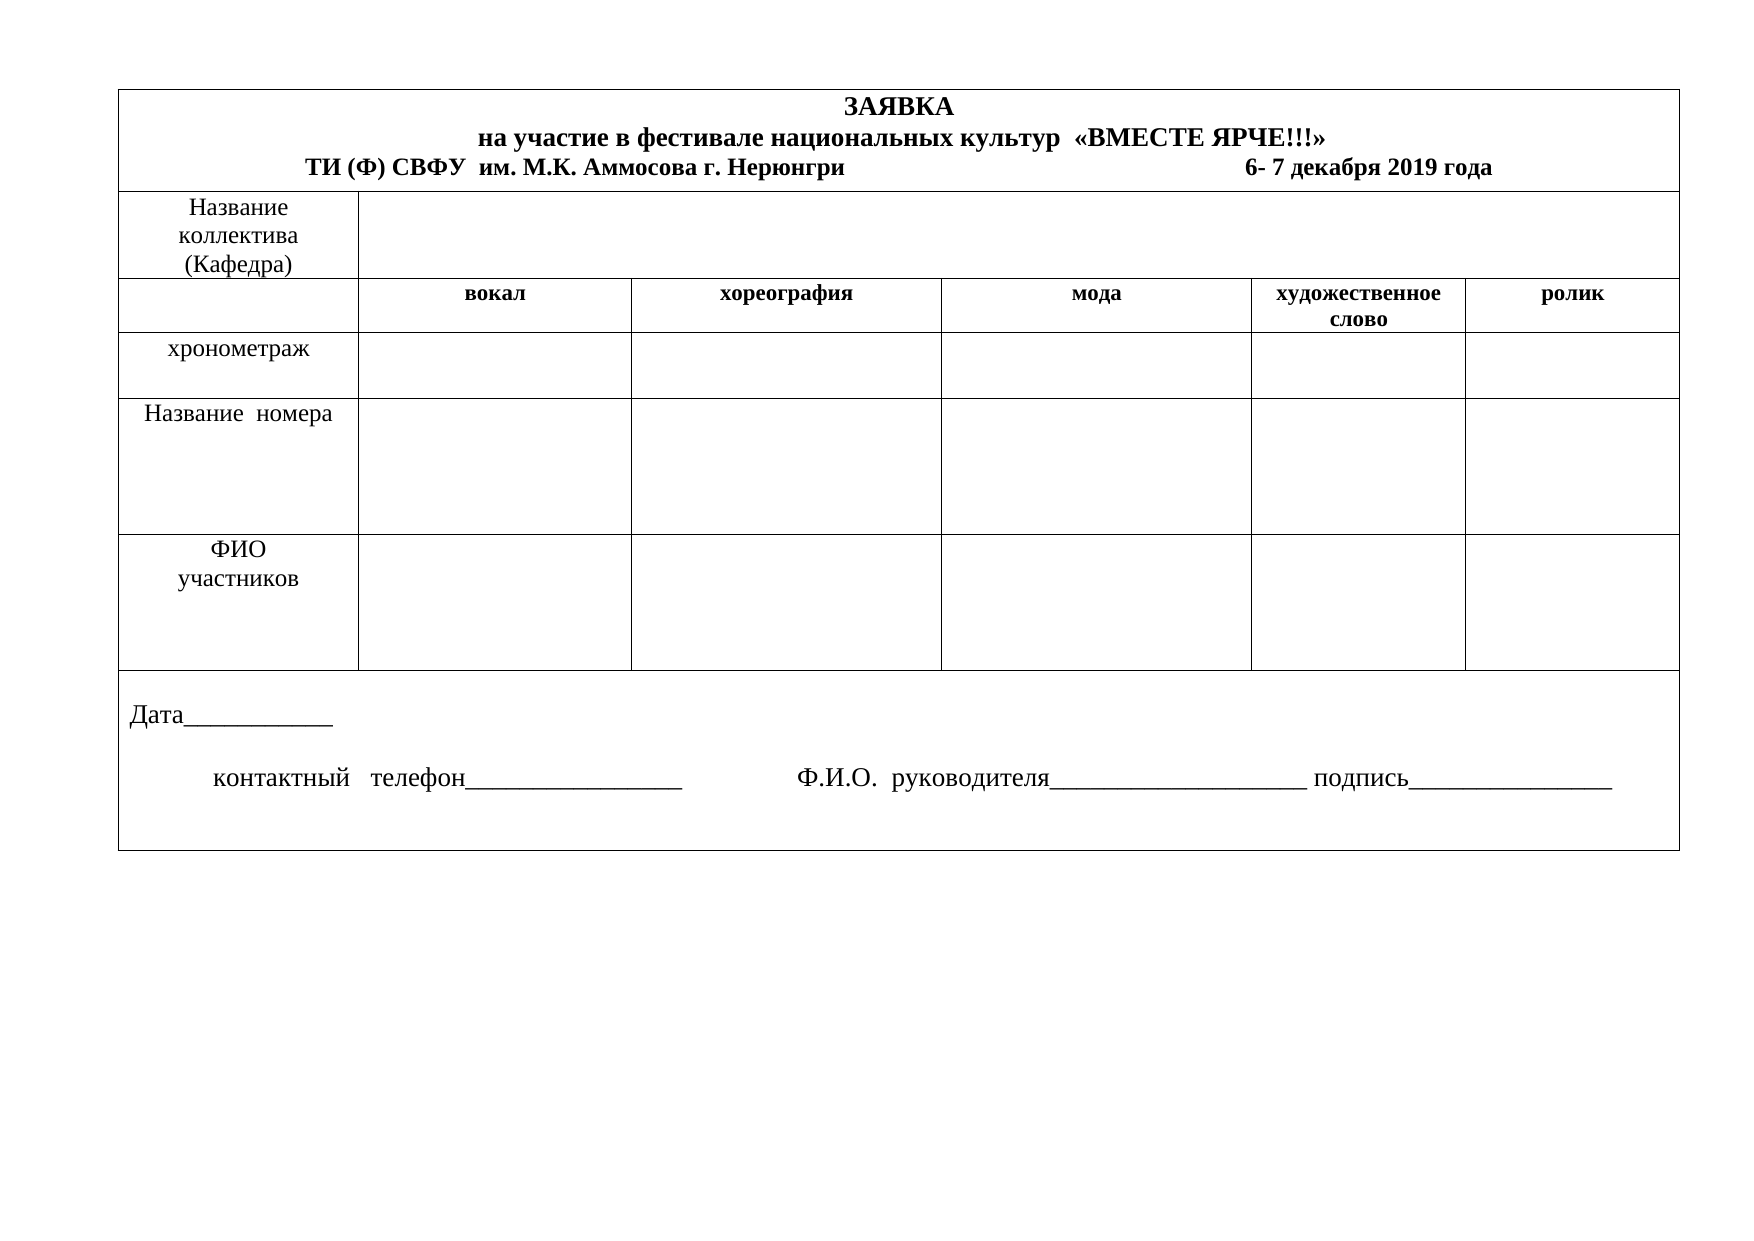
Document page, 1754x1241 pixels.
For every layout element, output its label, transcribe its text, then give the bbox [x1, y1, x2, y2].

table_header ЗАЯВКА на участие в фестивале национальных культур «ВМЕСТЕ ЯРЧЕ!!!» ТИ (Ф) СВФУ им. М.К. Аммосова г. Нерюнгри 6- 7 декабря 2019 года [119, 90, 1679, 191]
table_cell [942, 333, 1251, 397]
table_cell [1252, 535, 1465, 669]
table_cell [942, 399, 1251, 533]
table_cell Дата___________ контактный телефон________________ Ф.И.О. руководителя___________________ подпись_______________ [119, 671, 1679, 849]
table_cell [1466, 399, 1679, 533]
table_cell [632, 333, 941, 397]
table_cell хореография [632, 279, 941, 332]
table_cell художественное слово [1252, 279, 1465, 332]
table_cell [1252, 333, 1465, 397]
table_cell мода [942, 279, 1251, 332]
table_cell [1466, 535, 1679, 669]
table_cell [1466, 333, 1679, 397]
table_cell ролик [1466, 279, 1679, 332]
table_cell [359, 399, 631, 533]
table_cell [1252, 399, 1465, 533]
table_cell ФИО участников [119, 535, 358, 669]
table_cell [359, 535, 631, 669]
table_cell [632, 535, 941, 669]
table_cell хронометраж [119, 333, 358, 397]
table_cell Название номера [119, 399, 358, 533]
table_cell [632, 399, 941, 533]
table_cell [359, 333, 631, 397]
table_cell [942, 535, 1251, 669]
table_cell вокал [359, 279, 631, 332]
table_cell Название коллектива (Кафедра) [119, 192, 358, 278]
table_cell [359, 192, 1679, 278]
table_cell [119, 279, 358, 332]
